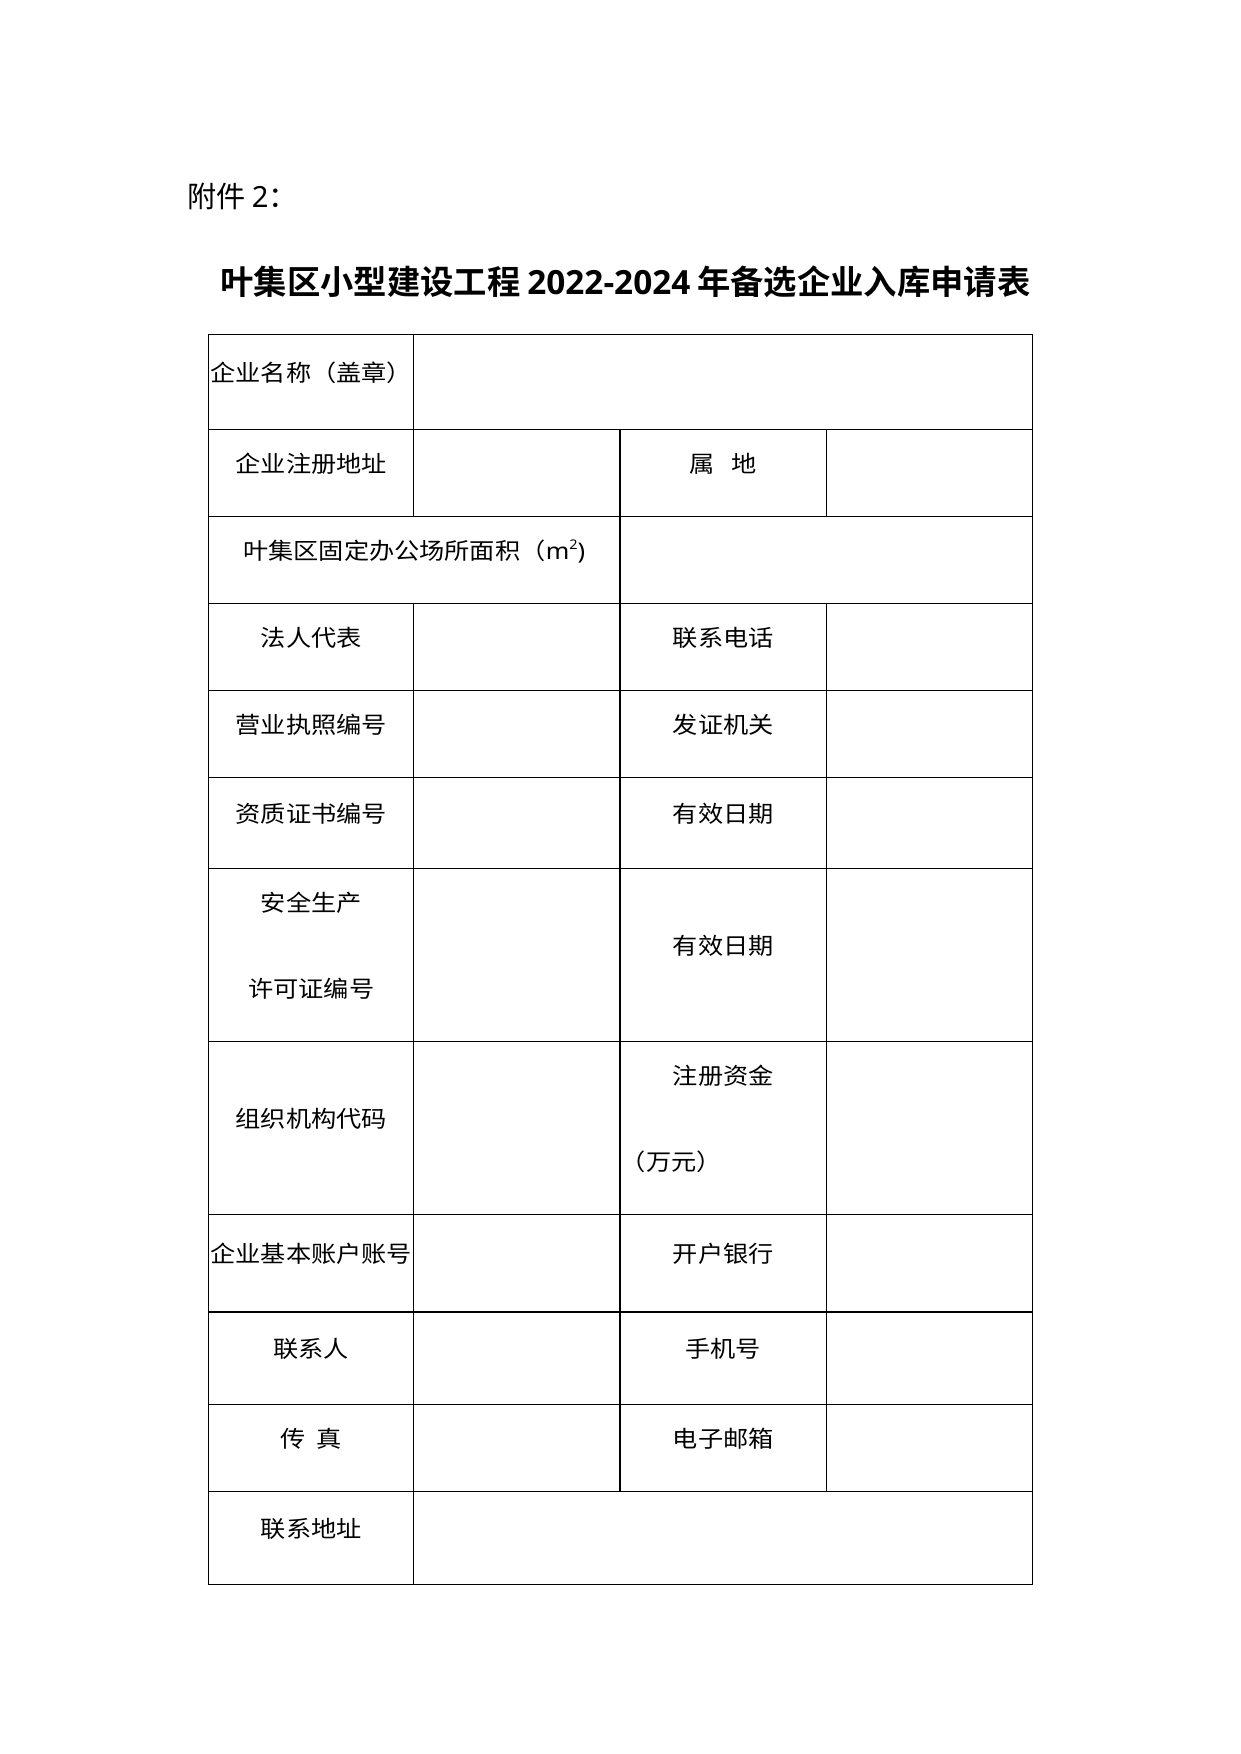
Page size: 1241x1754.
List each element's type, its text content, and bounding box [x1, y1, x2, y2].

table_cell 安全生产 许可证编号 [209, 869, 413, 1041]
table_cell [827, 869, 1032, 1041]
table_cell 有效日期 [621, 869, 826, 1041]
table_header [414, 335, 1032, 429]
table_cell 传 真 [209, 1405, 413, 1491]
table_cell 联系电话 [621, 604, 826, 690]
table_cell [827, 1405, 1032, 1491]
table_cell [414, 1215, 619, 1311]
table_cell 手机号 [621, 1313, 826, 1404]
table_header 企业名称（盖章） [209, 335, 413, 429]
table_cell 有效日期 [621, 778, 826, 868]
table_cell [414, 1042, 619, 1213]
table_cell [827, 778, 1032, 868]
table_cell 企业注册地址 [209, 430, 413, 516]
table_cell [827, 1215, 1032, 1311]
table_cell [827, 1313, 1032, 1404]
table_cell [414, 1313, 619, 1404]
table_cell 电子邮箱 [621, 1405, 826, 1491]
table_cell 联系人 [209, 1313, 413, 1404]
text 叶集区小型建设工程2022-2024年备选企业入库申请表 [187, 248, 1053, 313]
table_cell [414, 1492, 1032, 1584]
table_cell [414, 691, 619, 777]
table_cell 发证机关 [621, 691, 826, 777]
table_cell 注册资金 （万元） [621, 1042, 826, 1213]
table_cell 企业基本账户账号 [209, 1215, 413, 1311]
table_cell 法人代表 [209, 604, 413, 690]
table_cell 组织机构代码 [209, 1042, 413, 1213]
table_cell [414, 869, 619, 1041]
table_cell 营业执照编号 [209, 691, 413, 777]
table_cell [827, 1042, 1032, 1213]
table_cell [414, 1405, 619, 1491]
table_cell 属 地 [621, 430, 826, 516]
table_cell 联系地址 [209, 1492, 413, 1584]
table_cell 资质证书编号 [209, 778, 413, 868]
table_cell 叶集区固定办公场所面积（m2) [209, 517, 619, 603]
table_cell [414, 604, 619, 690]
table_cell [414, 430, 619, 516]
table_cell [827, 604, 1032, 690]
table_cell 开户银行 [621, 1215, 826, 1311]
table_cell [827, 430, 1032, 516]
table_cell [827, 691, 1032, 777]
table_cell [414, 778, 619, 868]
text 附件2： [187, 162, 986, 227]
table_cell [621, 517, 1032, 603]
